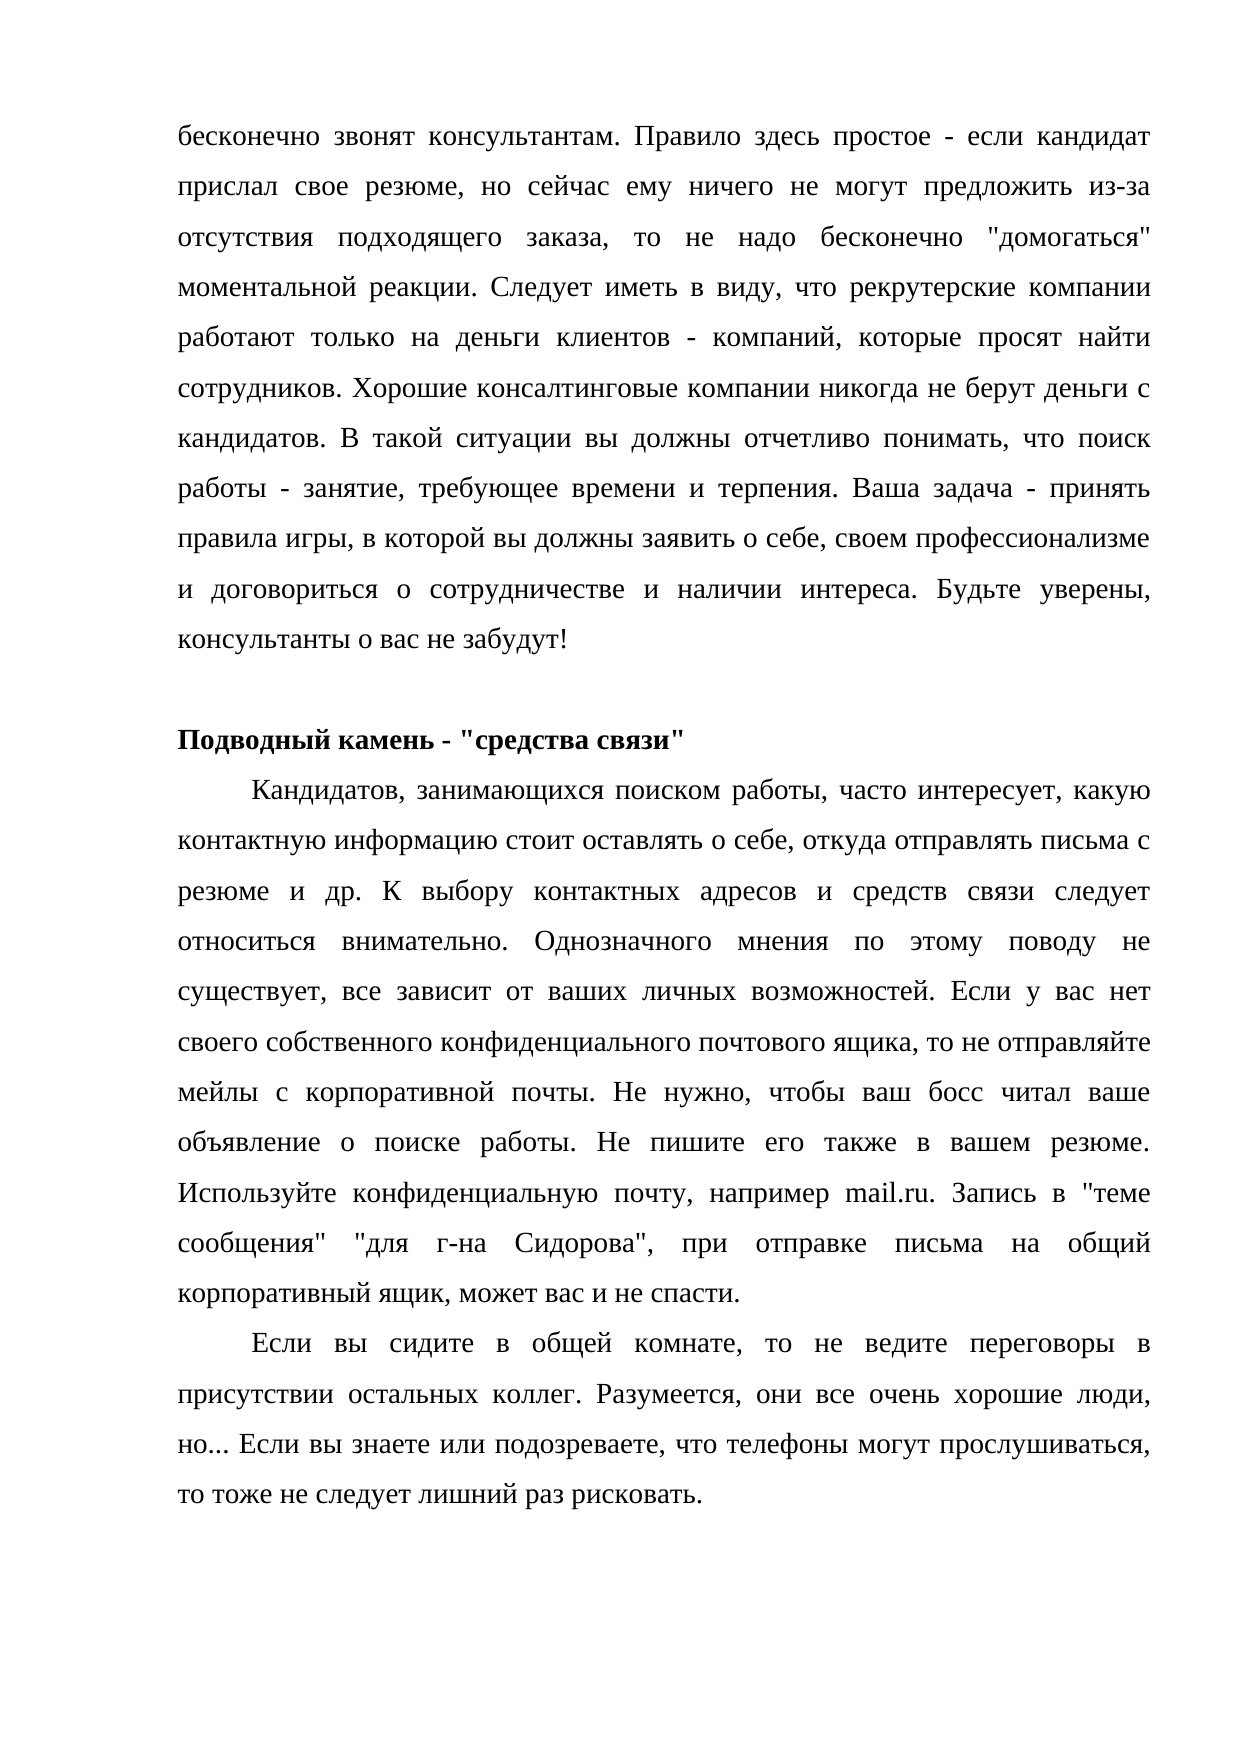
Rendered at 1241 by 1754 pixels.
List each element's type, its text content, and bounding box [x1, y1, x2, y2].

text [177, 118, 1152, 655]
text Подводный камень - "средства связи" [177, 722, 1152, 755]
text Если вы сидите в общей комнате, то не ведите переговоры в присутствии остальных коллег. Разумеется, они все очень хорошие люди, но... Если вы знаете или подозреваете, что телефоны могут прослушиваться, то тоже не следует лишний раз рисковать. [177, 1326, 1152, 1510]
text Кандидатов, занимающихся поиском работы, часто интересует, какую контактную информацию стоит оставлять о себе, откуда отправлять письма с резюме и др. К выбору контактных адресов и средств связи следует относиться внимательно. Однозначного мнения по этому поводу не существует, все зависит от ваших личных возможностей. Если у вас нет своего собственного конфиденциального почтового ящика, то не отправляйте мейлы с корпоративной почты. Не нужно, чтобы ваш босс читал ваше объявление о поиске работы. Не пишите его также в вашем резюме. Используйте конфиденциальную почту, например mail.ru. Запись в "теме сообщения" "для г-на Сидорова", при отправке письма на общий корпоративный ящик, может вас и не спасти. [177, 772, 1152, 1309]
